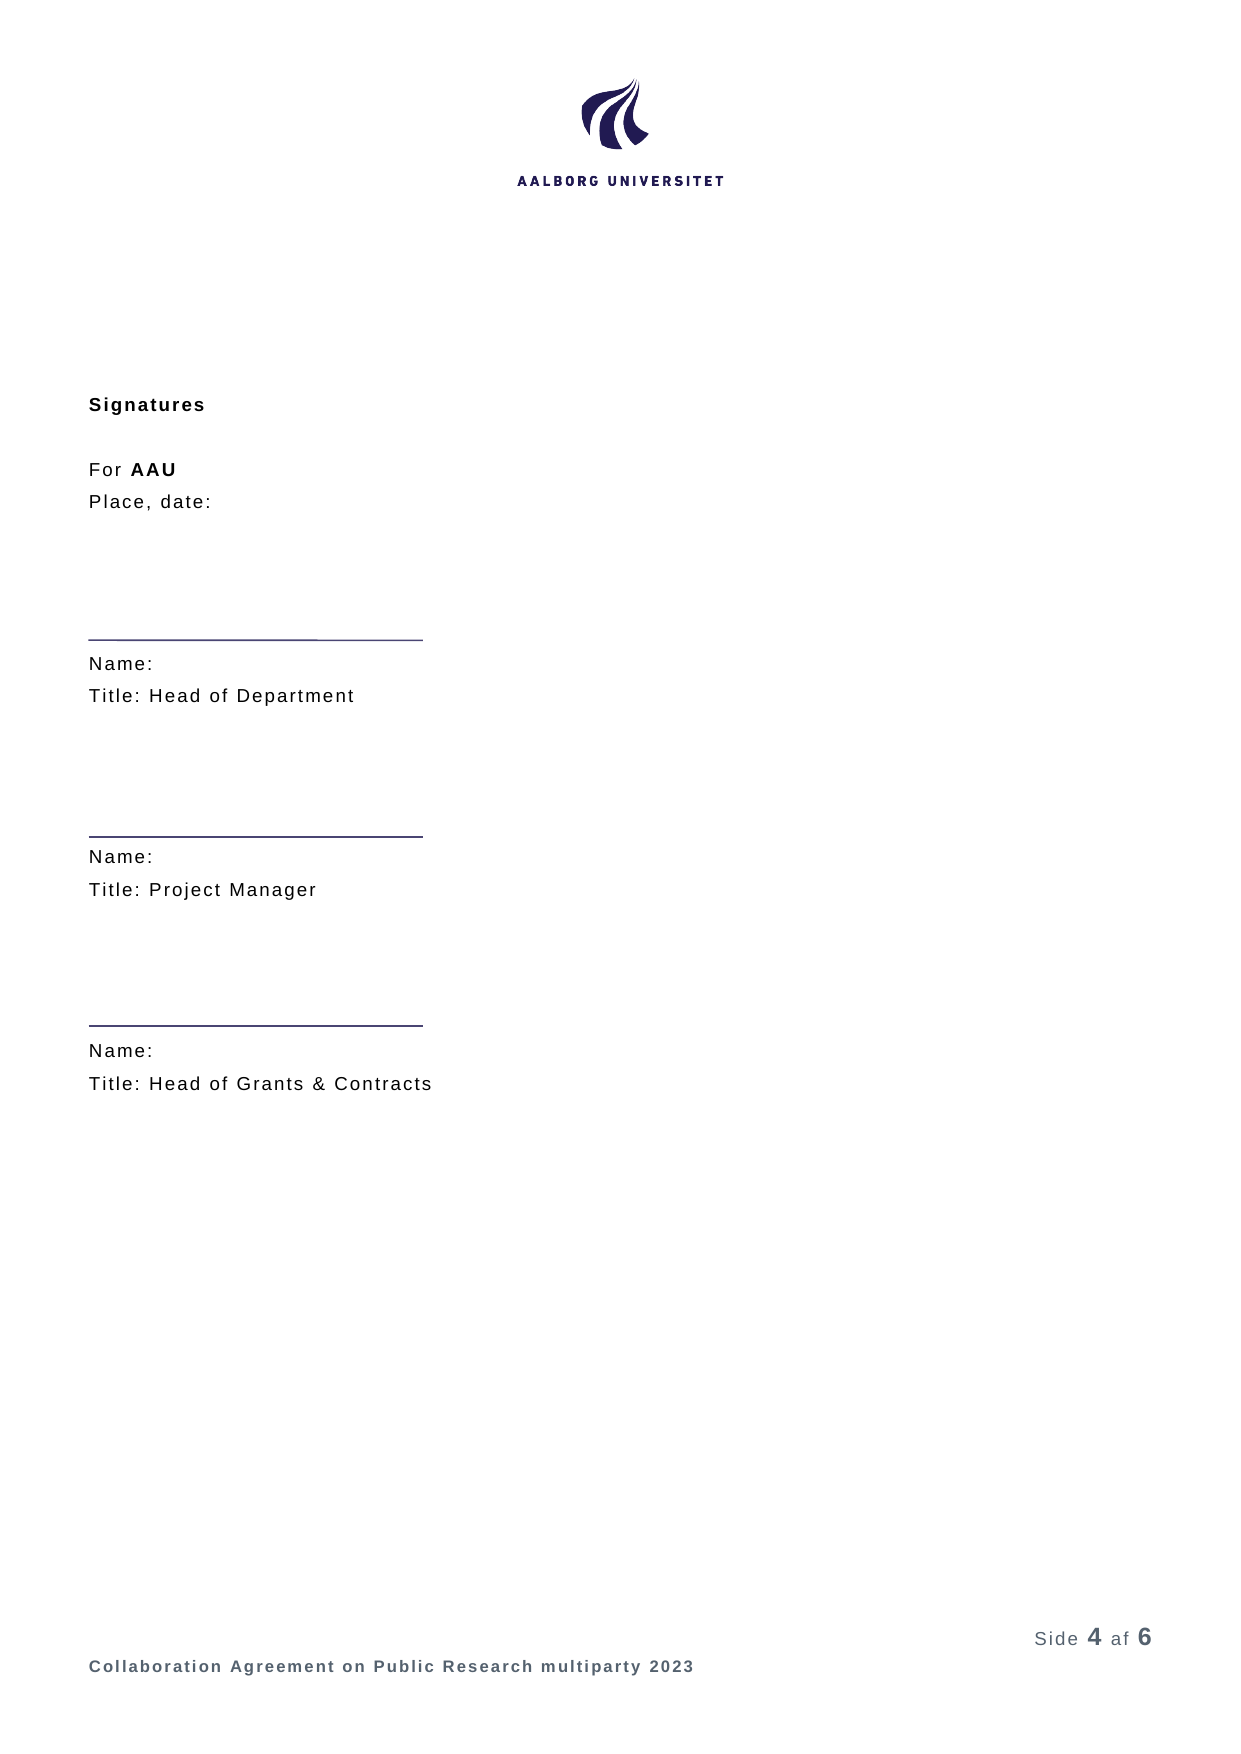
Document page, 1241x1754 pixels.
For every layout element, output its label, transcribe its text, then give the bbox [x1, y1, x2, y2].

text Title: Head of Grants & Contracts [89, 1072, 1152, 1094]
picture [500, 73, 740, 203]
text Name: [89, 846, 1152, 868]
text Title: Head of Department [89, 685, 1152, 706]
text Name: [89, 652, 1152, 674]
text Name: [89, 1040, 1152, 1062]
text Place, date: [89, 491, 1152, 513]
text For AAU [89, 459, 1152, 480]
text Signatures [89, 394, 1152, 416]
text Title: Project Manager [89, 878, 1152, 900]
